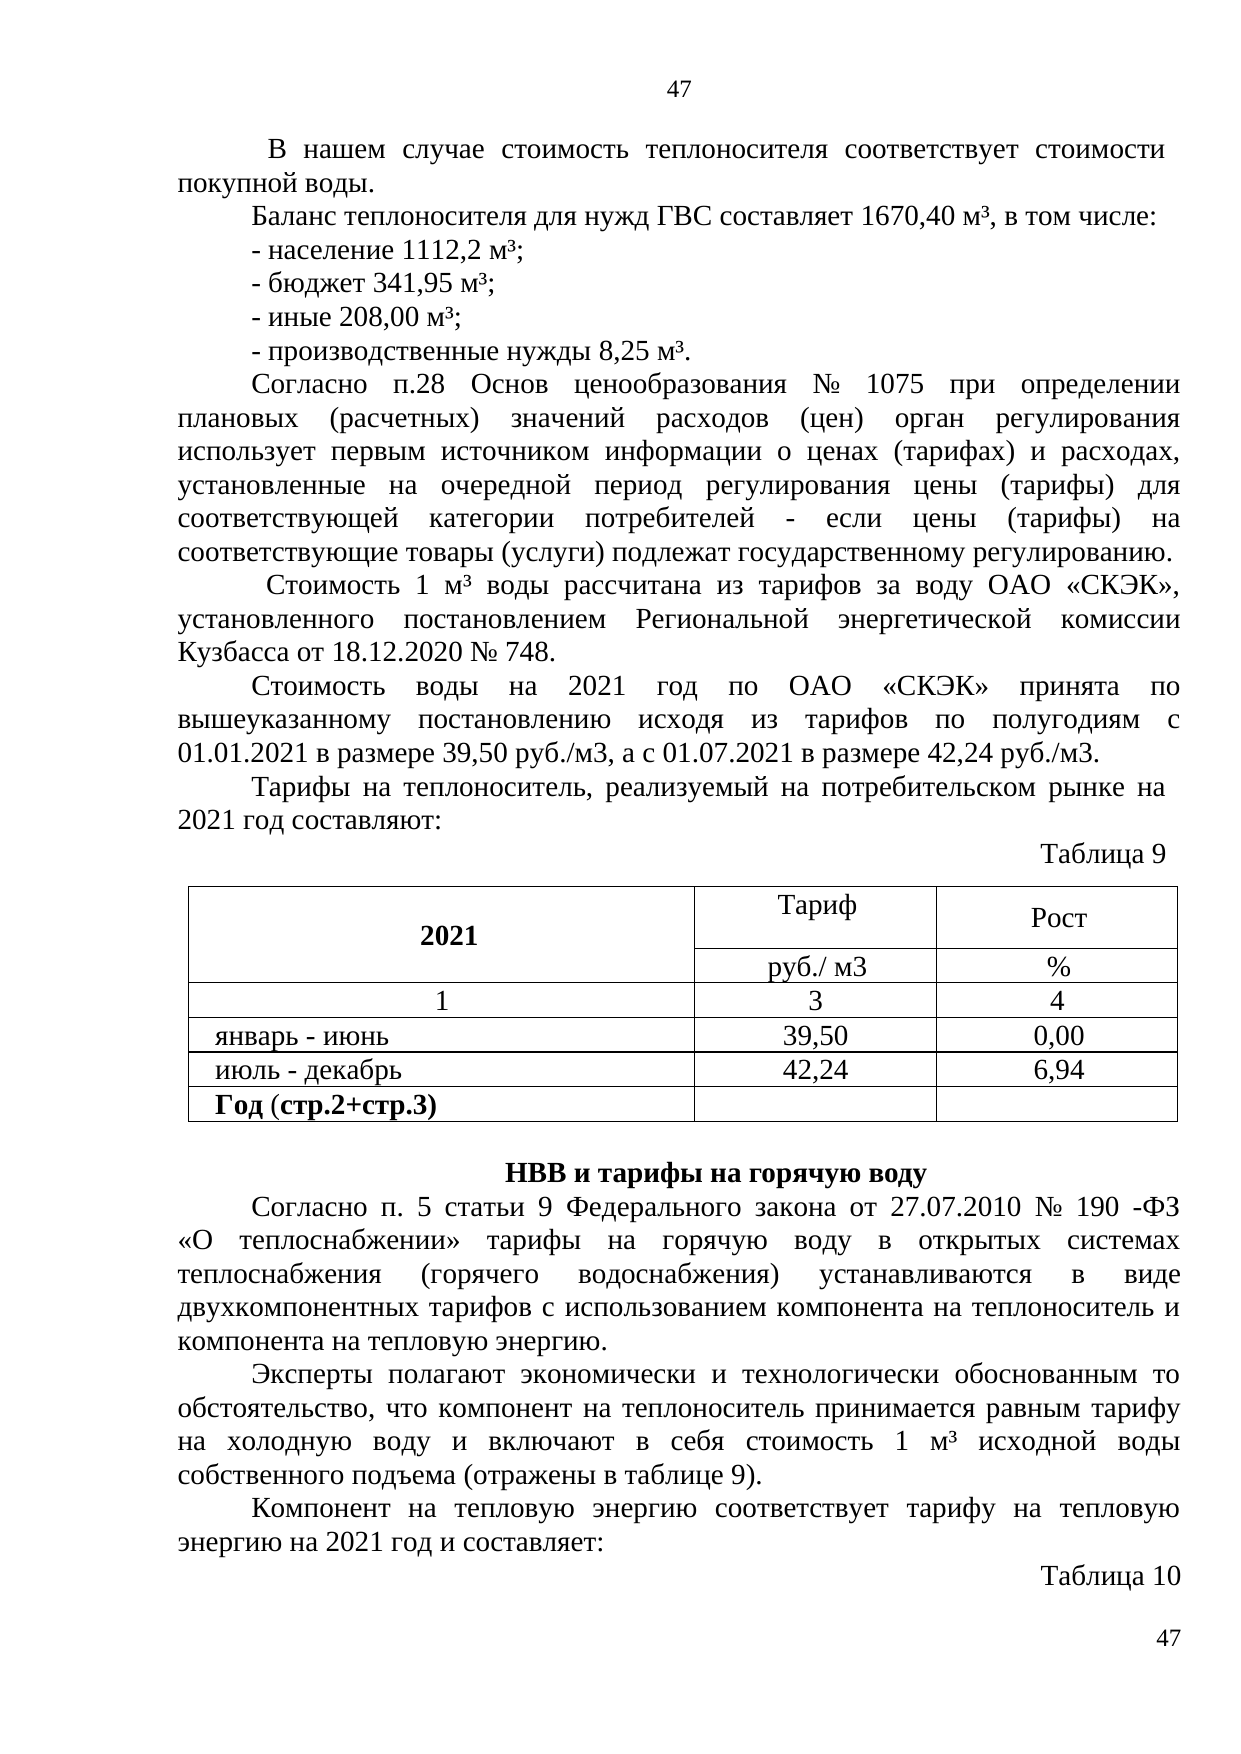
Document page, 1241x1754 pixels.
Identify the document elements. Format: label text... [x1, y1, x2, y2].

table_cell 3 [695, 983, 936, 1017]
table_cell 0,00 [937, 1018, 1177, 1051]
text Таблица 10 [177, 1558, 1181, 1591]
table_cell [695, 1087, 936, 1121]
text Таблица 9 [192, 836, 1166, 869]
text Стоимость воды на 2021 год по ОАО «СКЭК» принята по вышеуказанному постановлению исходя из тарифов по полугодиям с 01.01.2021 в размере 39,50 руб./м3, а с 01.07.2021 в размере 42,24 руб./м3. [177, 668, 1181, 769]
table_cell [937, 1087, 1177, 1121]
text Компонент на тепловую энергию соответствует тарифу на тепловую энергию на 2021 год и составляет: [177, 1491, 1181, 1558]
text В нашем случае стоимость теплоносителя соответствует стоимости покупной воды. [177, 131, 1166, 198]
table_cell 1 [189, 983, 694, 1017]
table_header Тариф [695, 887, 936, 948]
table_cell январь - июнь [189, 1018, 694, 1051]
table_cell руб./ м3 [695, 949, 936, 982]
table_cell 42,24 [695, 1053, 936, 1086]
table_cell % [937, 949, 1177, 982]
table_cell 6,94 [937, 1053, 1177, 1086]
text - иные 208,00 м³; [177, 299, 1166, 333]
text - бюджет 341,95 м³; [177, 266, 1166, 299]
table_cell Год (стр.2+стр.3) [189, 1087, 694, 1121]
text Согласно п. 5 статьи 9 Федерального закона от 27.07.2010 № 190 -ФЗ «О теплоснабжении» тарифы на горячую воду в открытых системах теплоснабжения (горячего водоснабжения) устанавливаются в виде двухкомпонентных тарифов с использованием компонента на теплоноситель и компонента на тепловую энергию. [177, 1189, 1181, 1356]
table_cell июль - декабрь [189, 1053, 694, 1086]
text Эксперты полагают экономически и технологически обоснованным то обстоятельство, что компонент на теплоноситель принимается равным тарифу на холодную воду и включают в себя стоимость 1 м³ исходной воды собственного подъема (отражены в таблице 9). [177, 1356, 1181, 1491]
text - производственные нужды 8,25 м³. [177, 333, 1166, 366]
table_header 2021 [189, 887, 694, 982]
text - население 1112,2 м³; [177, 232, 1166, 266]
text Стоимость 1 м³ воды рассчитана из тарифов за воду ОАО «СКЭК», установленного постановлением Региональной энергетической комиссии Кузбасса от 18.12.2020 № 748. [177, 567, 1181, 668]
text НВВ и тарифы на горячую воду [177, 1155, 1181, 1189]
table_header Рост [937, 887, 1177, 948]
text Тарифы на теплоноситель, реализуемый на потребительском рынке на 2021 год составляют: [177, 769, 1166, 836]
table_cell 39,50 [695, 1018, 936, 1051]
text Баланс теплоносителя для нужд ГВС составляет 1670,40 м³, в том числе: [177, 198, 1166, 232]
text Согласно п.28 Основ ценообразования № 1075 при определении плановых (расчетных) значений расходов (цен) орган регулирования использует первым источником информации о ценах (тарифах) и расходах, установленные на очередной период регулирования цены (тарифы) для соответствующей категории потребителей - если цены (тарифы) на соответствующие товары (услуги) подлежат государственному регулированию. [177, 366, 1181, 567]
table_cell 4 [937, 983, 1177, 1017]
